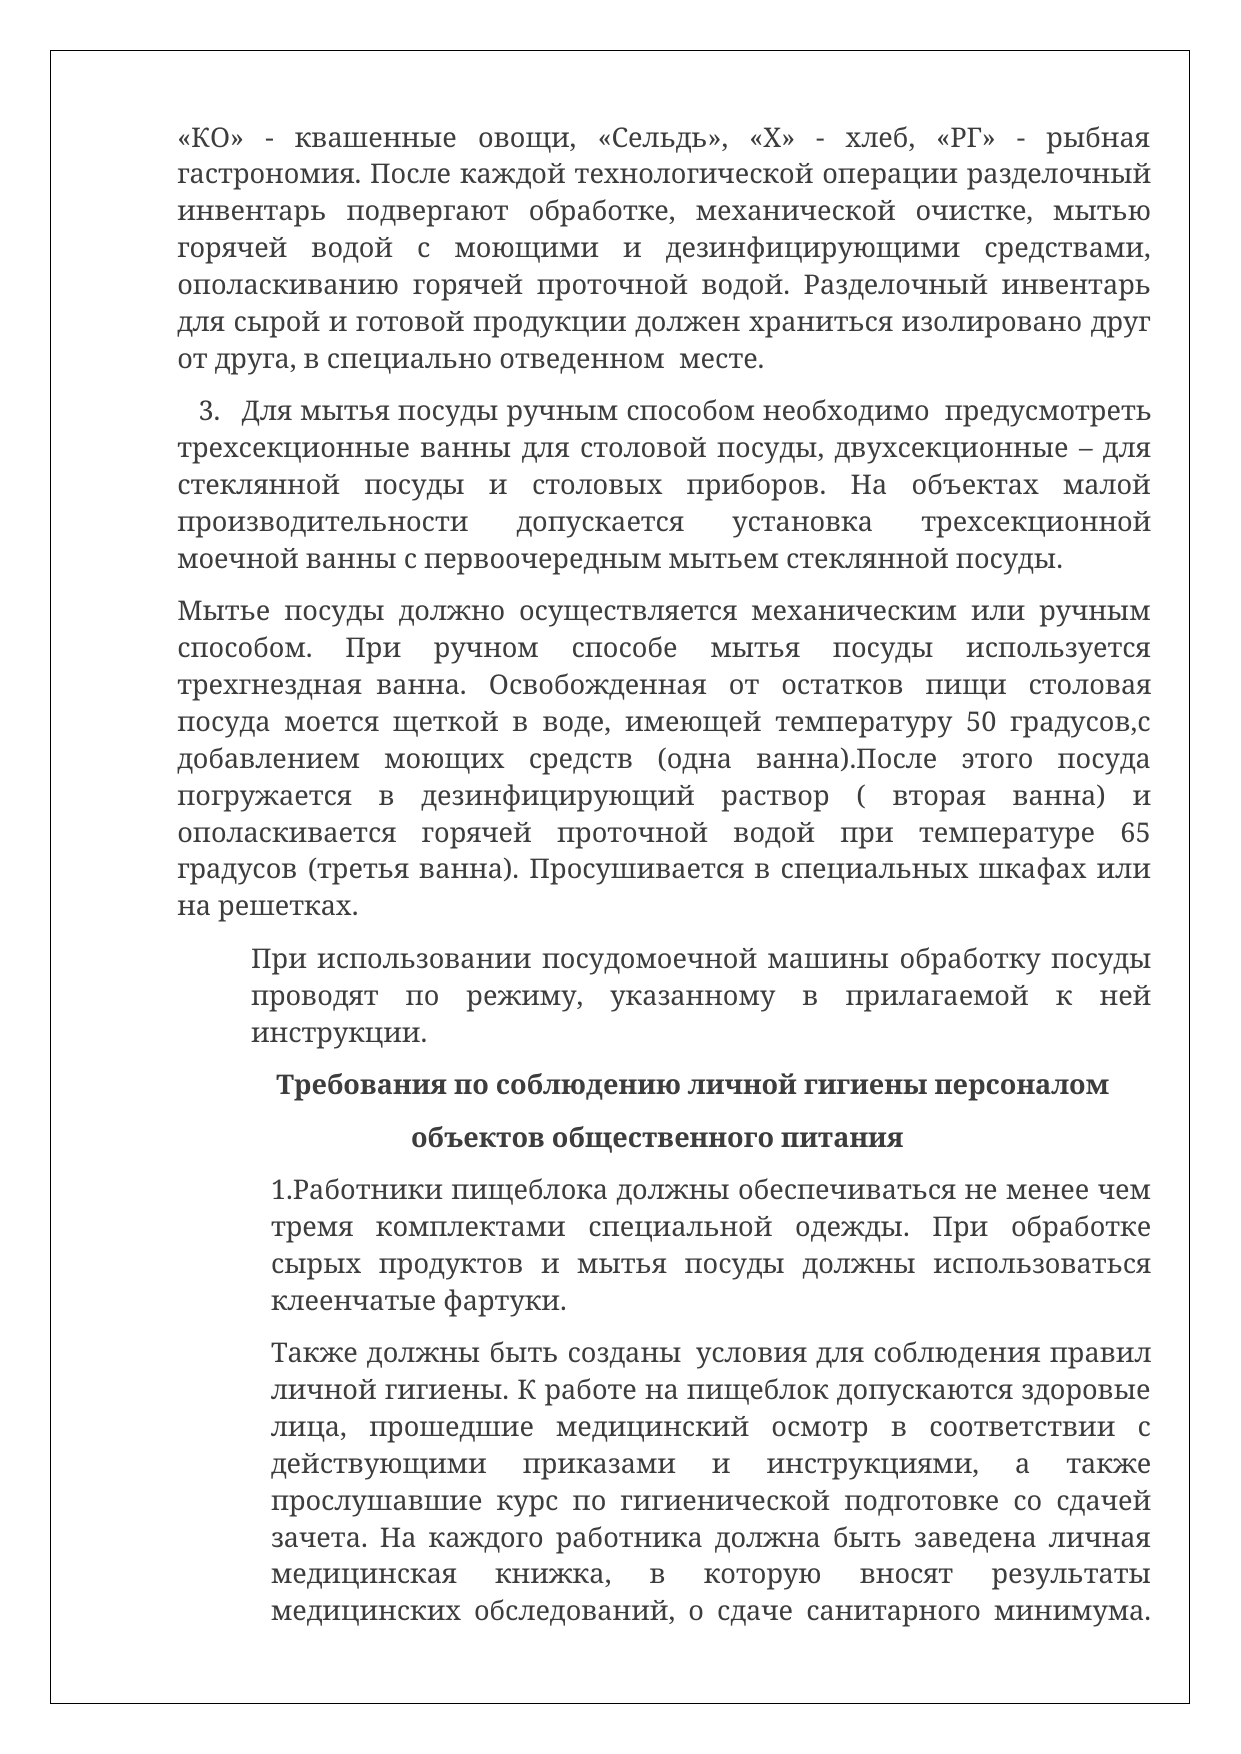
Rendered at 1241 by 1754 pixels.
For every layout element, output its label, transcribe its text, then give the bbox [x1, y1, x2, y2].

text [271, 1334, 1152, 1629]
text Требования по соблюдению личной гигиены персоналом [177, 1066, 1152, 1102]
text 3. Для мытья посуды ручным способом необходимо предусмотреть трехсекционные ванны для столовой посуды, двухсекционные – для стеклянной посуды и столовых приборов. На объектах малой производительности допускается установка трехсекционной моечной ванны с первоочередным мытьем стеклянной посуды. [177, 392, 1152, 576]
text объектов общественного питания [177, 1118, 1152, 1155]
text 1.Работники пищеблока должны обеспечиваться не менее чем тремя комплектами специальной одежды. При обработке сырых продуктов и мытья посуды должны использоваться клеенчатые фартуки. [271, 1171, 1152, 1318]
text При использовании посудомоечной машины обработку посуды проводят по режиму, указанному в прилагаемой к ней инструкции. [251, 939, 1152, 1050]
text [177, 118, 1152, 376]
text Мытье посуды должно осуществляется механическим или ручным способом. При ручном способе мытья посуды используется трехгнездная ванна. Освобожденная от остатков пищи столовая посуда моется щеткой в воде, имеющей температуру 50 градусов,с добавлением моющих средств (одна ванна).После этого посуда погружается в дезинфицирующий раствор ( вторая ванна) и ополаскивается горячей проточной водой при температуре 65 градусов (третья ванна). Просушивается в специальных шкафах или на решетках. [177, 592, 1152, 924]
